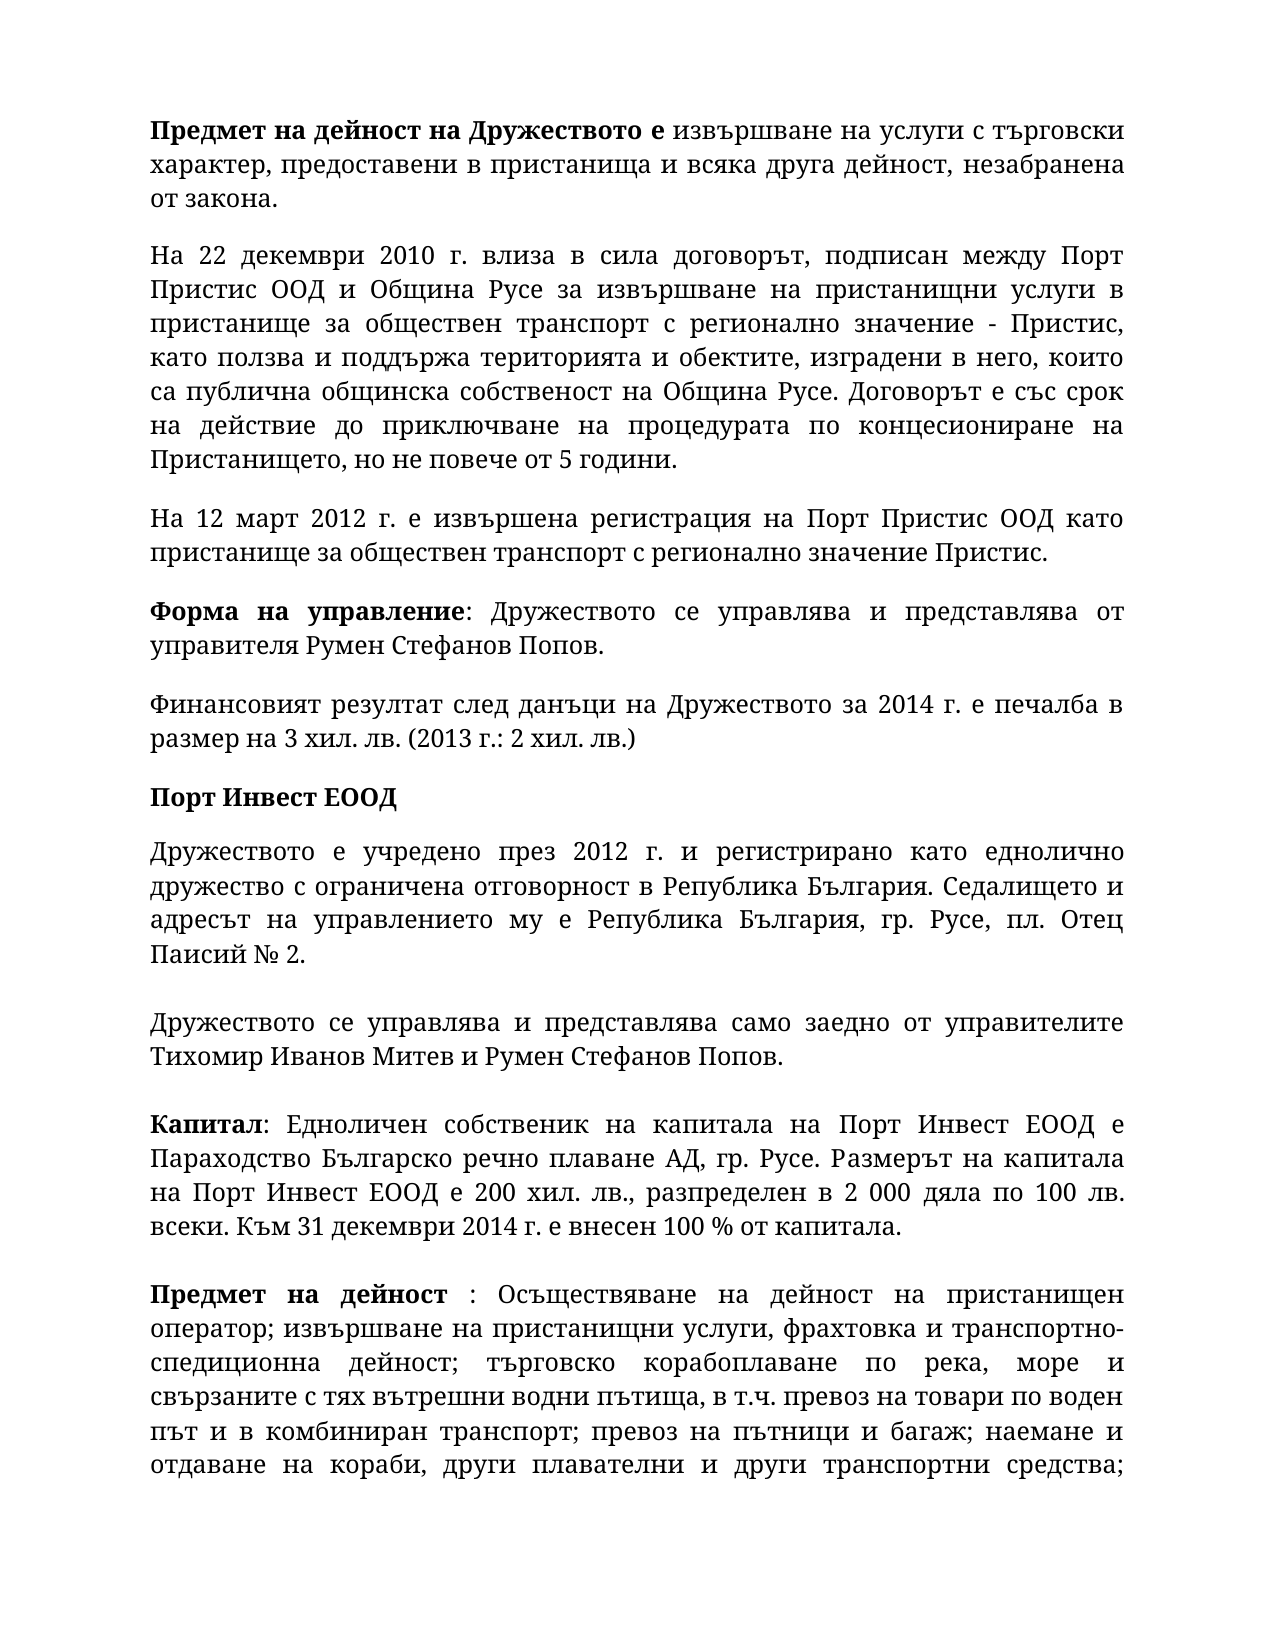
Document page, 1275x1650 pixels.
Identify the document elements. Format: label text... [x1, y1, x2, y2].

text На 12 март 2012 г. е извършена регистрация на Порт Пристис ООД като пристанище за обществен транспорт с регионално значение Пристис. [150, 501, 1125, 569]
text Дружеството се управлява и представлява само заедно от управителите Тихомир Иванов Митев и Румен Стефанов Попов. [150, 1004, 1125, 1072]
text На 22 декември 2010 г. влиза в сила договорът, подписан между Порт Пристис ООД и Община Русе за извършване на пристанищни услуги в пристанище за обществен транспорт с регионално значение - Пристис, като ползва и поддържа територията и обектите, изградени в него, които са публична общинска собственост на Община Русе. Договорът е със срок на действие до приключване на процедурата по концесиониране на Пристанището, но не повече от 5 години. [150, 237, 1125, 476]
text Капитал: Едноличен собственик на капитала на Порт Инвест ЕООД е Параходство Българско речно плаване АД, гр. Русе. Размерът на капитала на Порт Инвест ЕООД е 200 хил. лв., разпределен в 2 000 дяла по 100 лв. всеки. Към 31 декември 2014 г. е внесен 100 % от капитала. [150, 1107, 1125, 1243]
text Дружеството е учредено през 2012 г. и регистрирано като еднолично дружество с ограничена отговорност в Република България. Седалището и адресът на управлението му е Република България, гр. Русе, пл. Отец Паисий № 2. [150, 834, 1125, 970]
text Финансовият резултат след данъци на Дружеството за 2014 г. е печалба в размер на 3 хил. лв. (2013 г.: 2 хил. лв.) [150, 687, 1125, 755]
text Предмет на дейност на Дружеството е извършване на услуги с търговски характер, предоставени в пристанища и всяка друга дейност, незабранена от закона. [150, 112, 1125, 214]
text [150, 1277, 1125, 1481]
text Порт Инвест ЕООД [150, 780, 1125, 814]
text Форма на управление: Дружеството се управлява и представлява от управителя Румен Стефанов Попов. [150, 594, 1125, 662]
